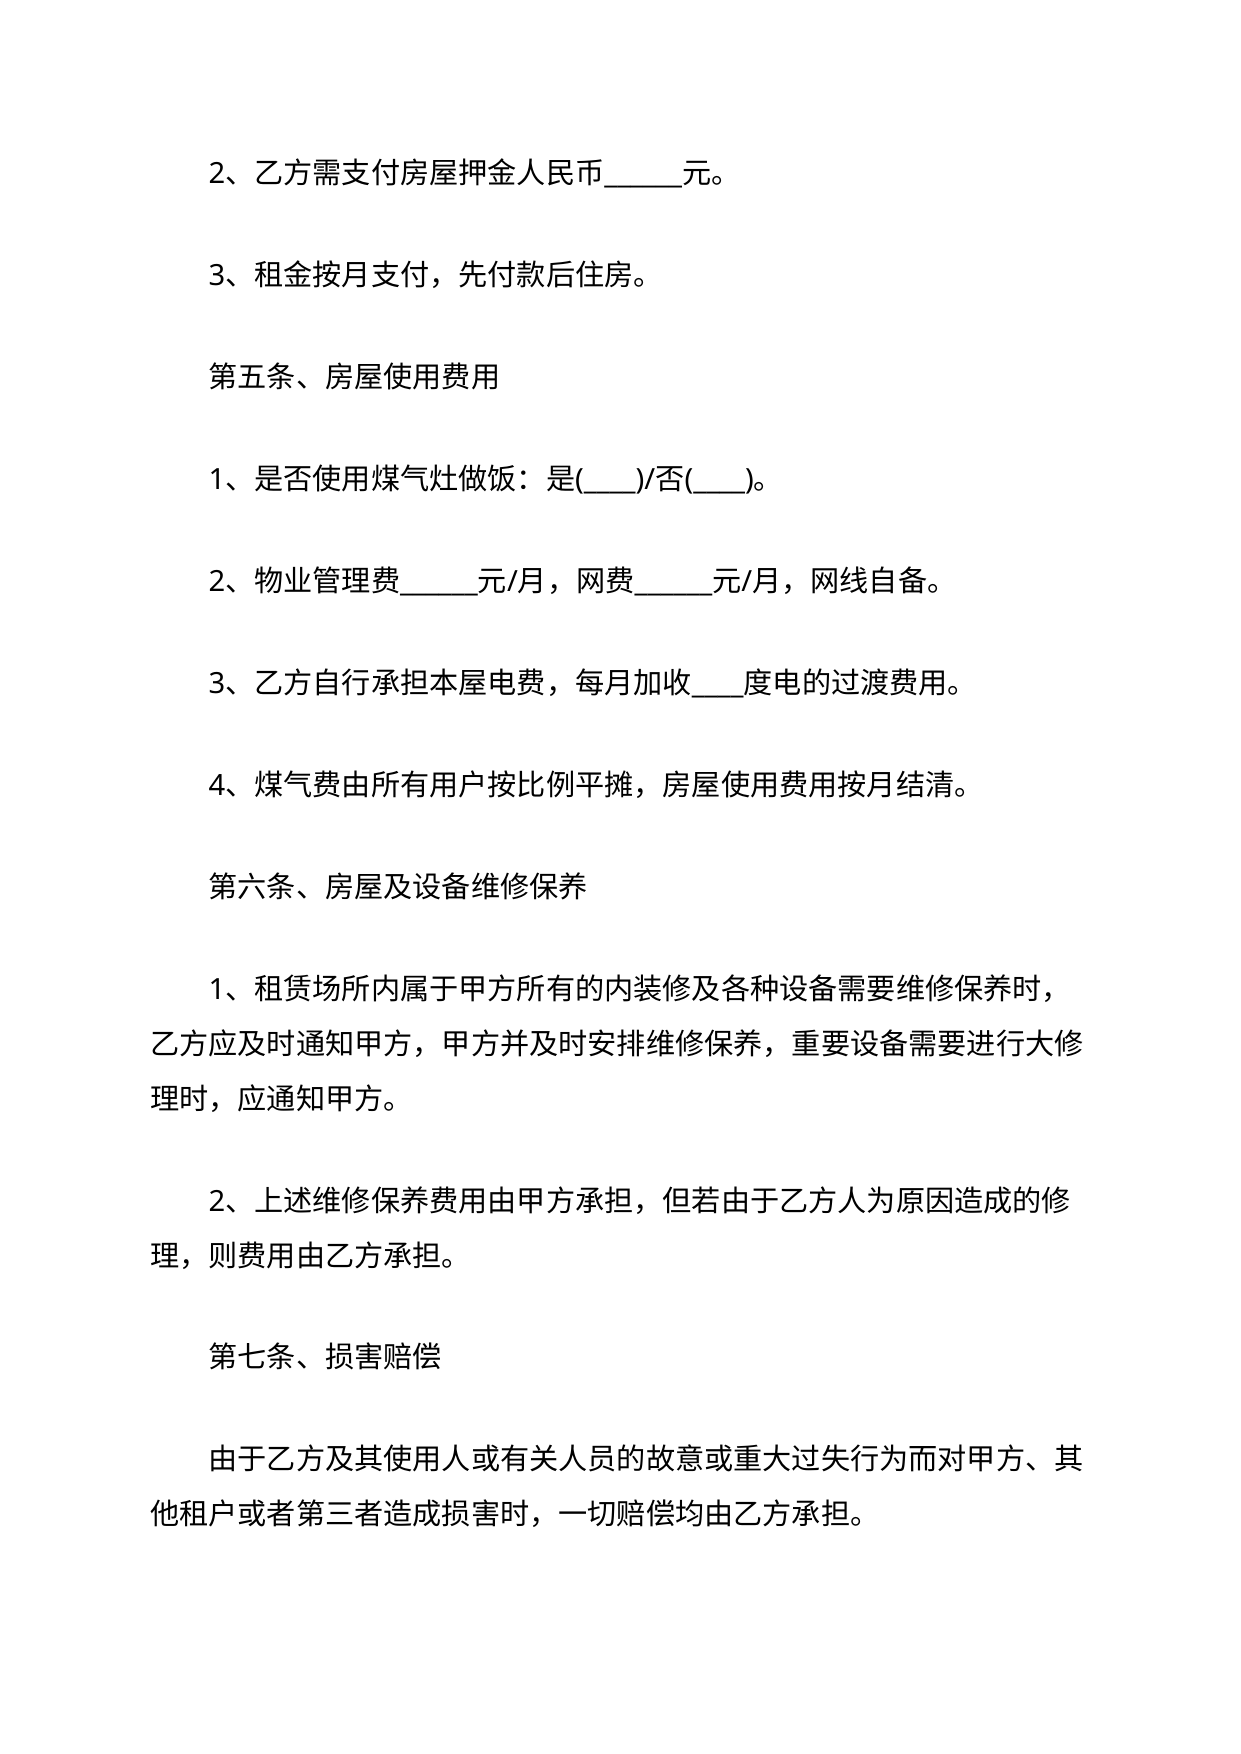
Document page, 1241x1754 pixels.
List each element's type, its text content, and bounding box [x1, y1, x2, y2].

text 第六条、房屋及设备维修保养 [150, 864, 1090, 906]
text 1、租赁场所内属于甲方所有的内装修及各种设备需要维修保养时，乙方应及时通知甲方，甲方并及时安排维修保养，重要设备需要进行大修理时，应通知甲方。 [150, 965, 1090, 1118]
text 3、乙方自行承担本屋电费，每月加收____度电的过渡费用。 [150, 660, 1090, 702]
text 4、煤气费由所有用户按比例平摊，房屋使用费用按月结清。 [150, 762, 1090, 804]
text 2、上述维修保养费用由甲方承担，但若由于乙方人为原因造成的修理，则费用由乙方承担。 [150, 1177, 1090, 1274]
text 2、物业管理费______元/月，网费______元/月，网线自备。 [150, 558, 1090, 600]
text 第七条、损害赔偿 [150, 1334, 1090, 1376]
text 1、是否使用煤气灶做饭：是(____)/否(____)。 [150, 456, 1090, 498]
text 由于乙方及其使用人或有关人员的故意或重大过失行为而对甲方、其他租户或者第三者造成损害时，一切赔偿均由乙方承担。 [150, 1436, 1090, 1533]
text 第五条、房屋使用费用 [150, 354, 1090, 396]
text 3、租金按月支付，先付款后住房。 [150, 252, 1090, 294]
text 2、乙方需支付房屋押金人民币______元。 [150, 150, 1090, 192]
